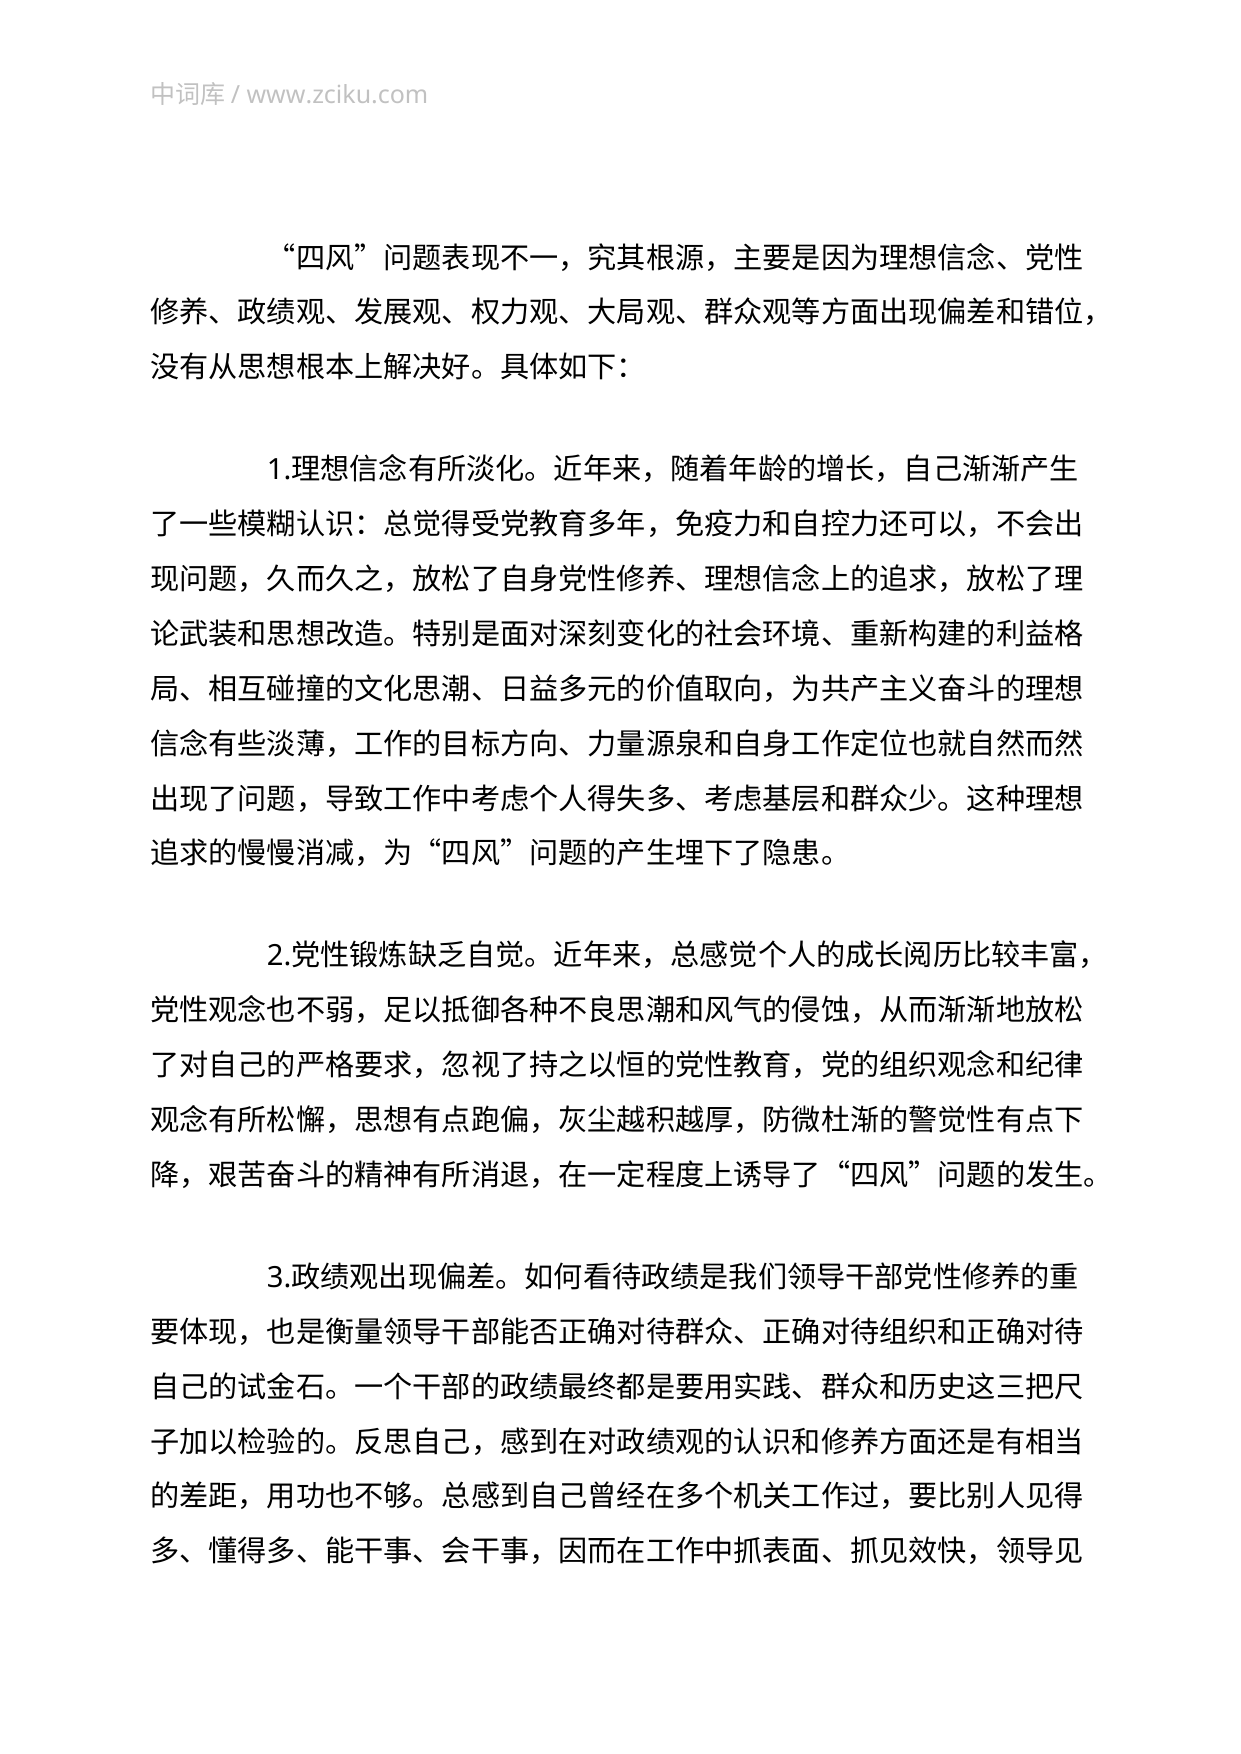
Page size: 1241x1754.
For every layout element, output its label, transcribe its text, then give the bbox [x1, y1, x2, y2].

text 1.理想信念有所淡化。近年来，随着年龄的增长，自己渐渐产生了一些模糊认识：总觉得受党教育多年，免疫力和自控力还可以，不会出现问题，久而久之，放松了自身党性修养、理想信念上的追求，放松了理论武装和思想改造。特别是面对深刻变化的社会环境、重新构建的利益格局、相互碰撞的文化思潮、日益多元的价值取向，为共产主义奋斗的理想信念有些淡薄，工作的目标方向、力量源泉和自身工作定位也就自然而然出现了问题，导致工作中考虑个人得失多、考虑基层和群众少。这种理想追求的慢慢消减，为“四风”问题的产生埋下了隐患。 [150, 446, 1090, 872]
text 2.党性锻炼缺乏自觉。近年来，总感觉个人的成长阅历比较丰富，党性观念也不弱，足以抵御各种不良思潮和风气的侵蚀，从而渐渐地放松了对自己的严格要求，忽视了持之以恒的党性教育，党的组织观念和纪律观念有所松懈，思想有点跑偏，灰尘越积越厚，防微杜渐的警觉性有点下降，艰苦奋斗的精神有所消退，在一定程度上诱导了“四风”问题的发生。 [150, 932, 1090, 1194]
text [150, 1253, 1090, 1570]
text “四风”问题表现不一，究其根源，主要是因为理想信念、党性修养、政绩观、发展观、权力观、大局观、群众观等方面出现偏差和错位，没有从思想根本上解决好。具体如下： [150, 234, 1090, 386]
